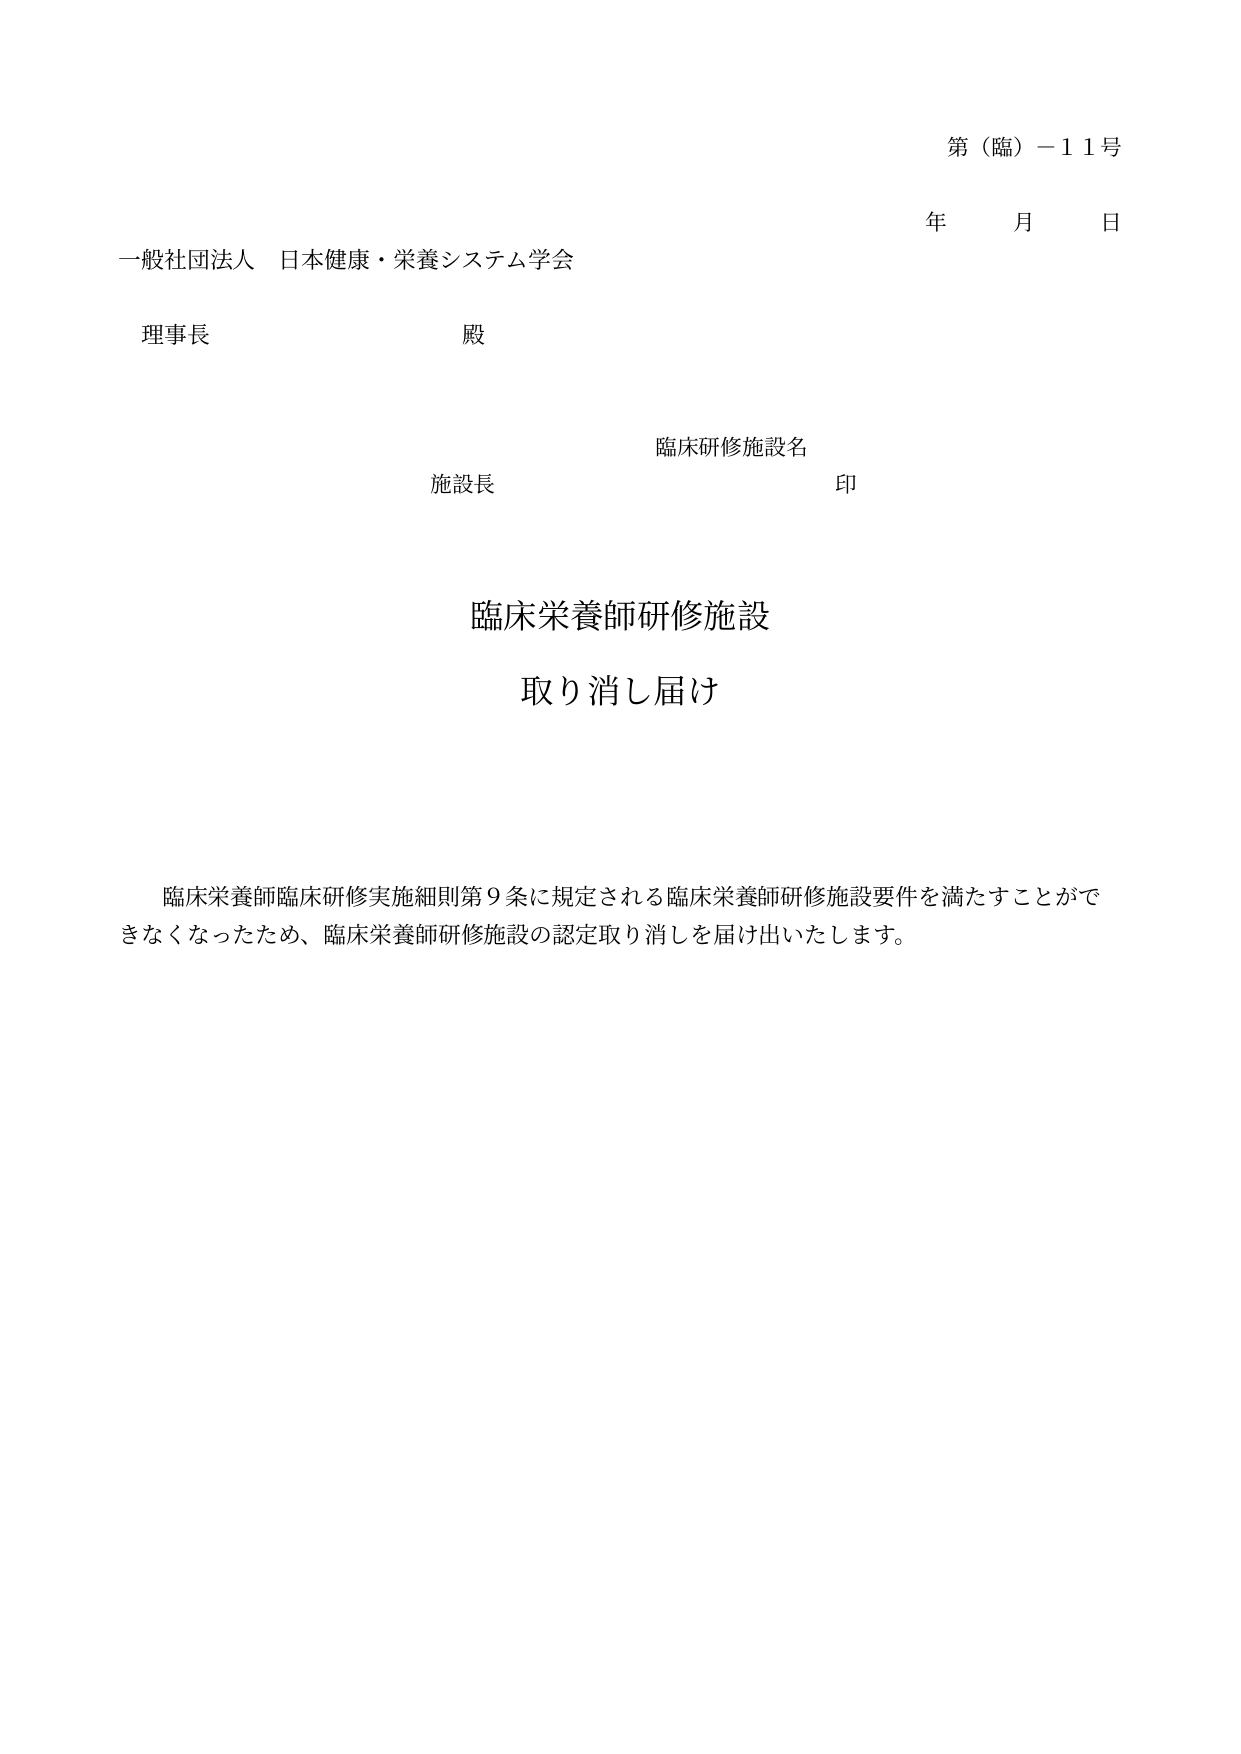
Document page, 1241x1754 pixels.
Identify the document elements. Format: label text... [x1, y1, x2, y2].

text 施設長 印 [118, 464, 1122, 502]
text 第（臨）－１１号 [118, 127, 1122, 164]
text 臨床栄養師研修施設 [118, 577, 1122, 652]
text 臨床研修施設名 [118, 427, 1122, 464]
text 取り消し届け [118, 652, 1122, 727]
text 一般社団法人 日本健康・栄養システム学会 [118, 239, 1122, 277]
text 年 月 日 [118, 202, 1122, 239]
text 臨床栄養師臨床研修実施細則第９条に規定される臨床栄養師研修施設要件を満たすことができなくなったため、臨床栄養師研修施設の認定取り消しを届け出いたします。 [118, 877, 1122, 952]
text 理事長 殿 [118, 314, 1122, 352]
